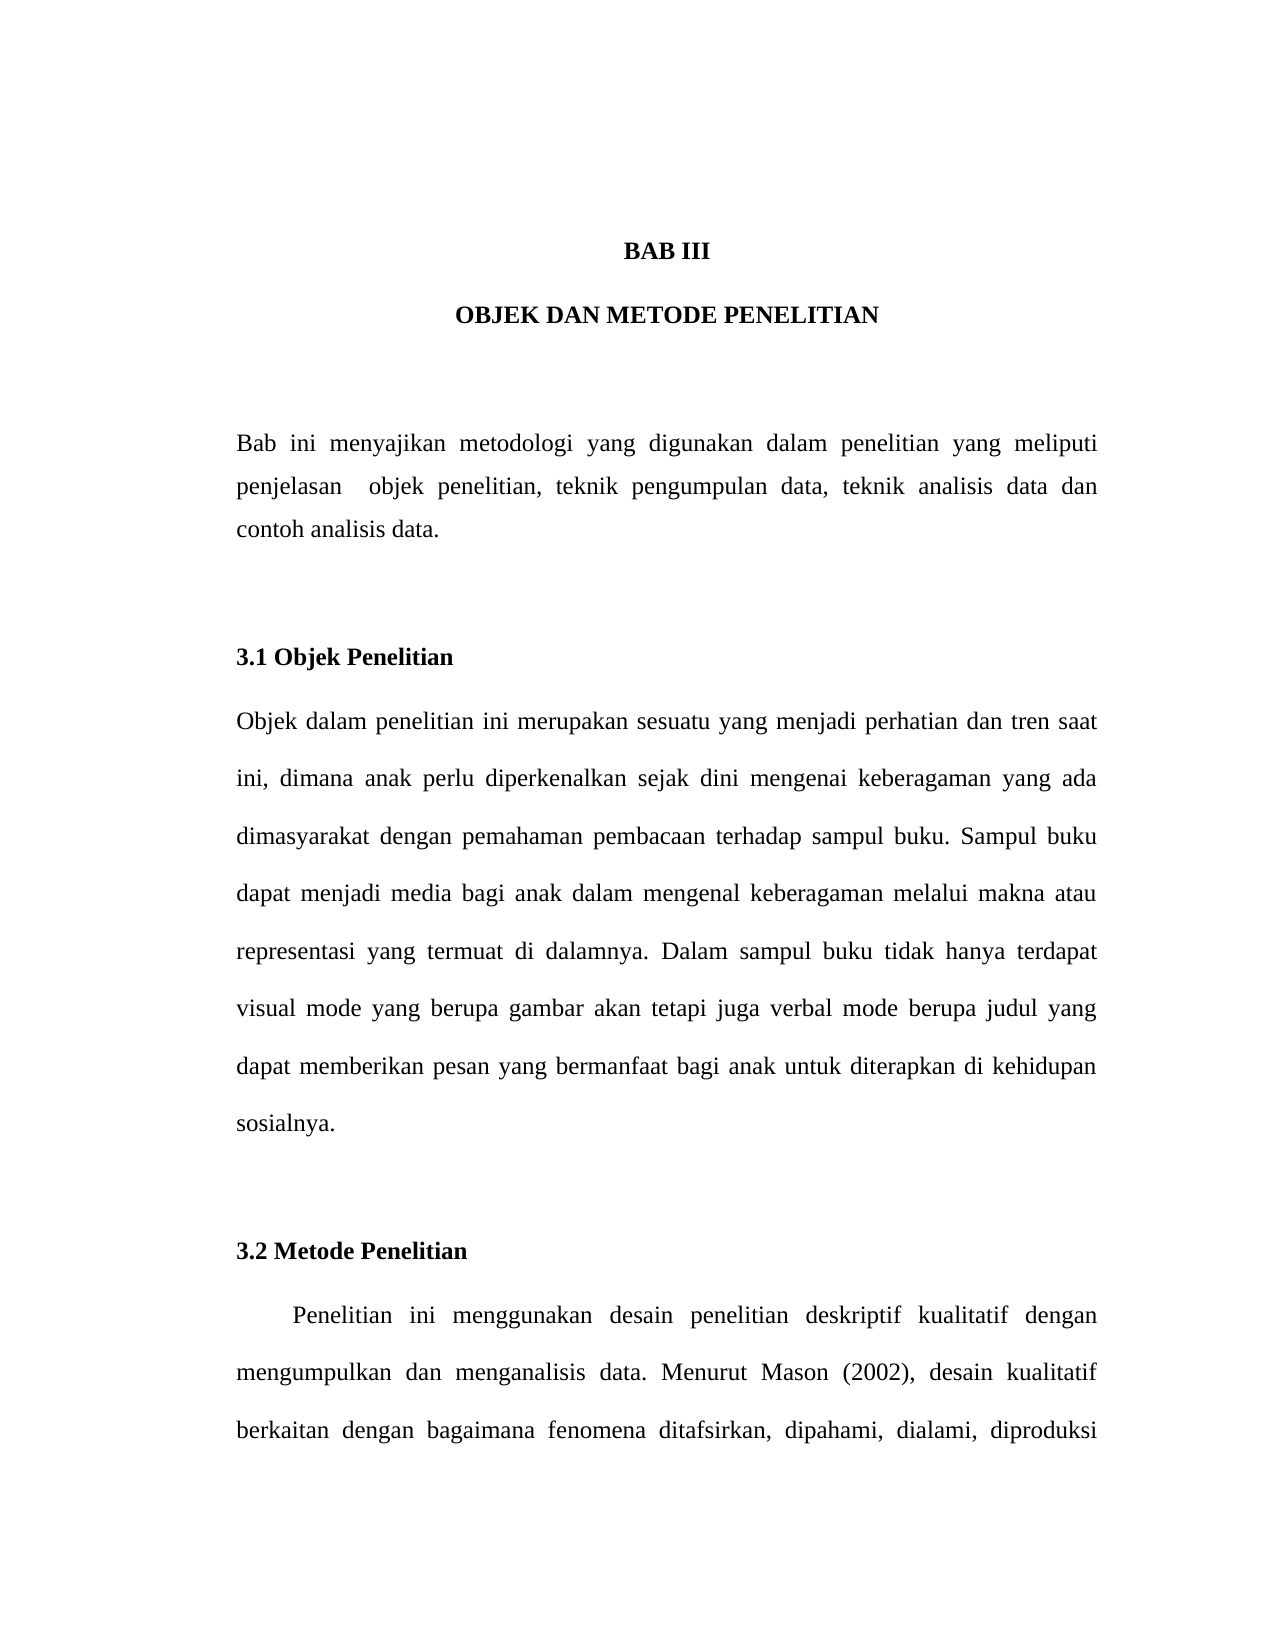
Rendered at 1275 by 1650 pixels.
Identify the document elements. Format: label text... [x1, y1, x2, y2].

text Bab ini menyajikan metodologi yang digunakan dalam penelitian yang meliputi penjelasan objek penelitian, teknik pengumpulan data, teknik analisis data dan contoh analisis data. [236, 428, 1098, 543]
text 3.2 Metode Penelitian [236, 1236, 1098, 1265]
text Objek dalam penelitian ini merupakan sesuatu yang menjadi perhatian dan tren saat ini, dimana anak perlu diperkenalkan sejak dini mengenai keberagaman yang ada dimasyarakat dengan pemahaman pembacaan terhadap sampul buku. Sampul buku dapat menjadi media bagi anak dalam mengenal keberagaman melalui makna atau representasi yang termuat di dalamnya. Dalam sampul buku tidak hanya terdapat visual mode yang berupa gambar akan tetapi juga verbal mode berupa judul yang dapat memberikan pesan yang bermanfaat bagi anak untuk diterapkan di kehidupan sosialnya. [236, 706, 1098, 1137]
text 3.1 Objek Penelitian [236, 642, 1098, 671]
text OBJEK DAN METODE PENELITIAN [236, 300, 1098, 329]
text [236, 1300, 1098, 1443]
text BAB III [236, 236, 1098, 265]
